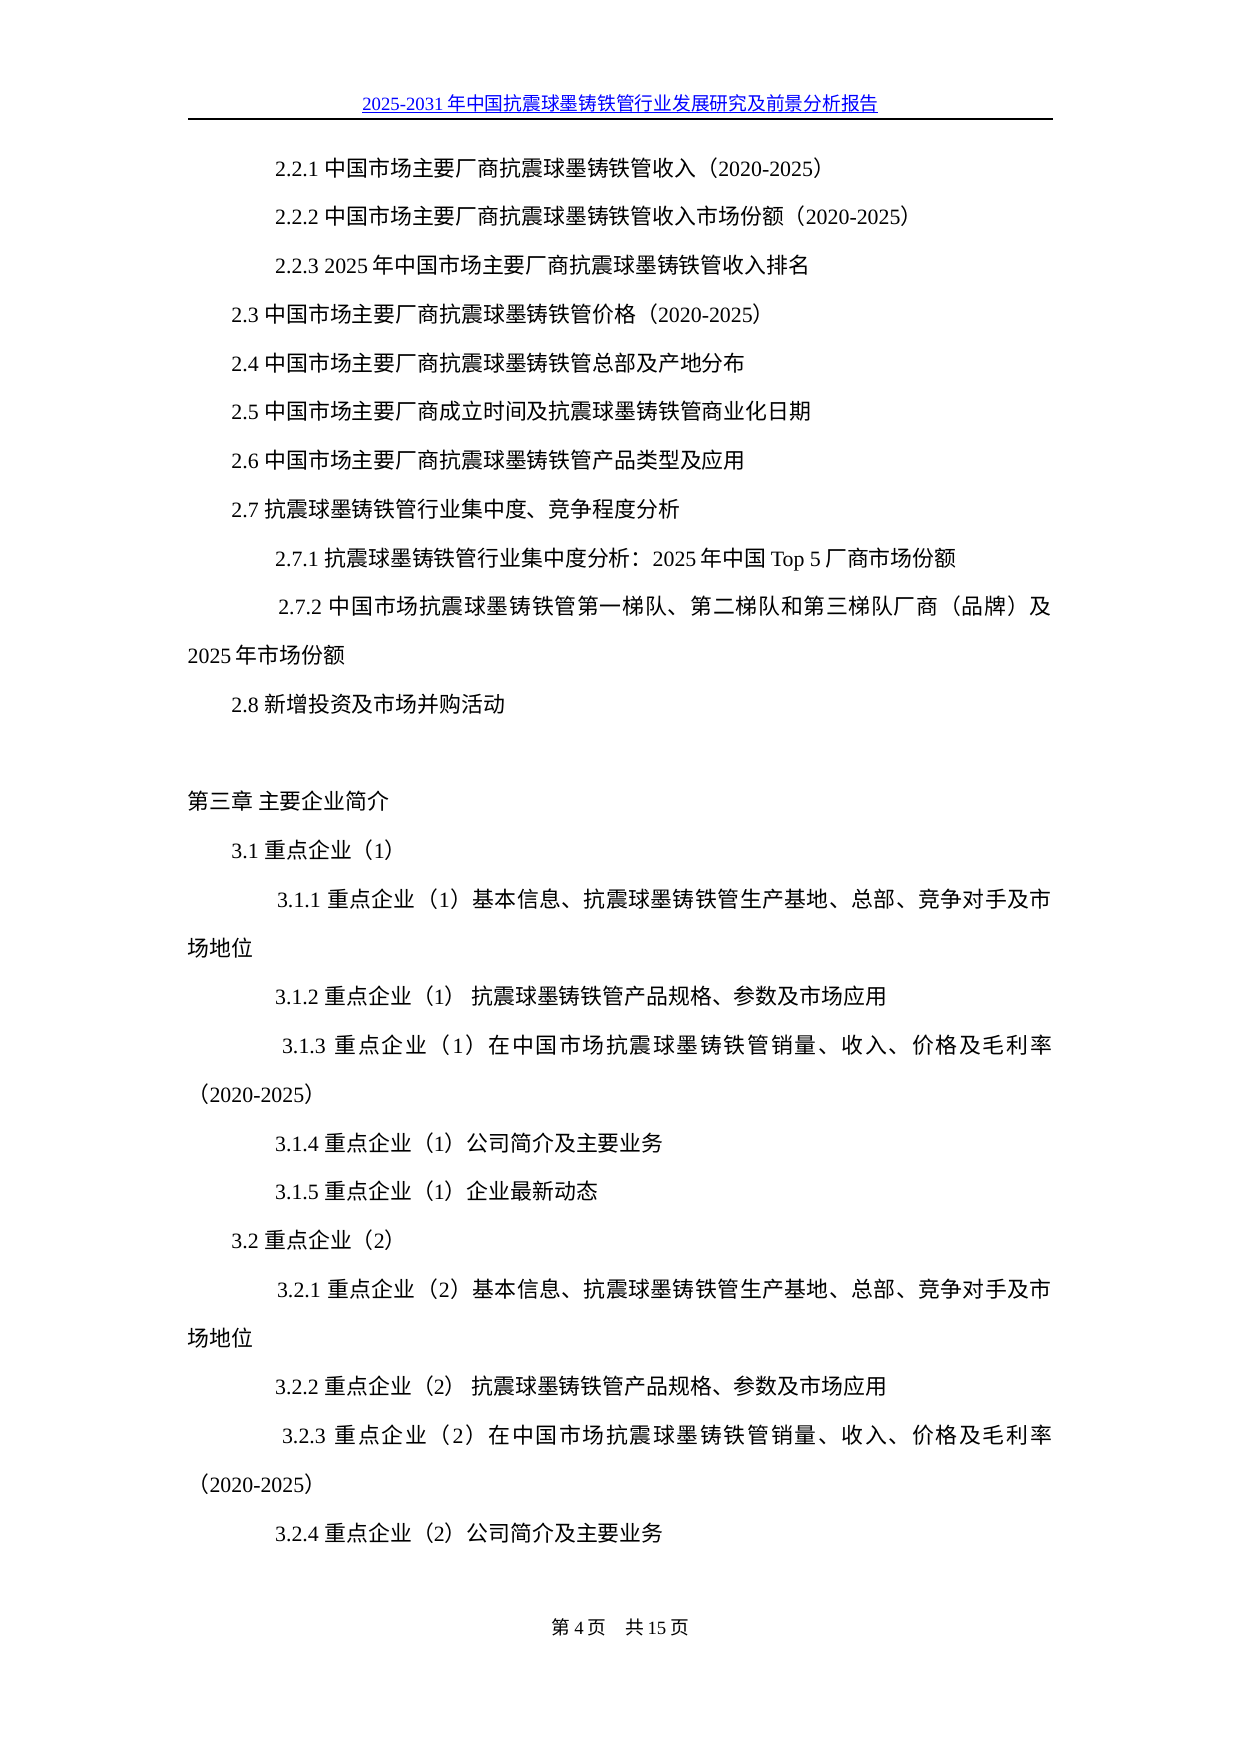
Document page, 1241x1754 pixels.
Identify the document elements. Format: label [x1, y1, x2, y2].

text [187, 150, 1053, 1548]
